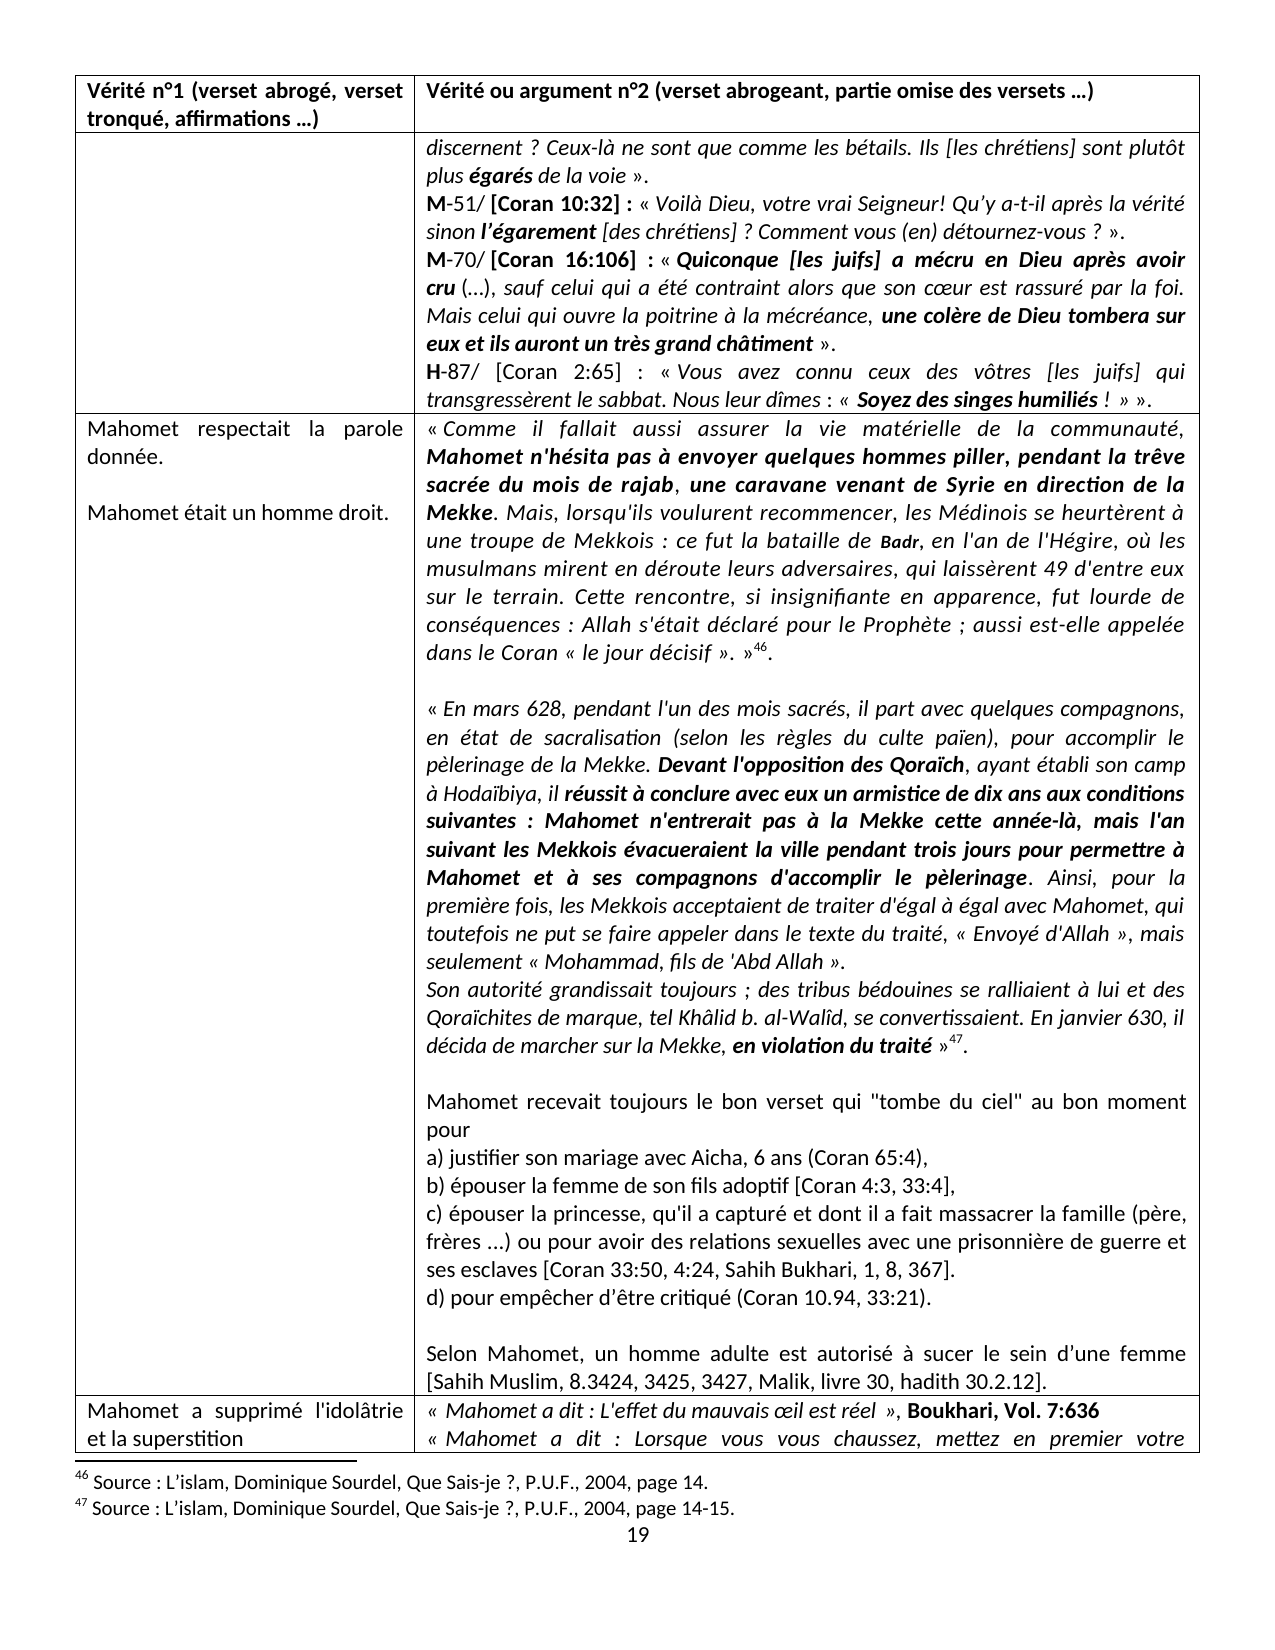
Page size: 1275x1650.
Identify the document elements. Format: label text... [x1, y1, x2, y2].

table_cell Mahomet a supprimé l'idolâtrie et la superstition [243, 1396, 414, 1452]
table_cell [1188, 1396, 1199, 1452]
table_header Vérité ou argument n°2 (verset abrogeant, partie omise des versets …) [415, 76, 1199, 132]
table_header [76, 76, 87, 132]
table_cell Mahomet respectait la parole donnée. Mahomet était un homme droit. [76, 414, 414, 1395]
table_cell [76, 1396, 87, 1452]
table_header Vérité n°1 (verset abrogé, verset tronqué, affirmations …) [319, 76, 414, 132]
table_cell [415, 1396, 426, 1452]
table_cell « Comme il fallait aussi assurer la vie matérielle de la communauté, Mahomet n'hésita pas à envoyer quelques hommes piller, pendant la trêve sacrée du mois de rajab, une caravane venant de Syrie en direction de la Mekke. Mais, lorsqu'ils voulurent recommencer, les Médinois se heurtèrent à une troupe de Mekkois : ce fut la bataille de Badr, en l'an de l'Hégire, où les musulmans mirent en déroute leurs adversaires, qui laissèrent 49 d'entre eux sur le terrain. Cette rencontre, si insignifiante en apparence, fut lourde de conséquences : Allah s'était déclaré pour le Prophète ; aussi est-elle appelée dans le Coran « le jour décisif ». ». « En mars 628, pendant l'un des mois sacrés, il part avec quelques compagnons, en état de sacralisation (selon les règles du culte païen), pour accomplir le pèlerinage de la Mekke. Devant l'opposition des Qoraïch, ayant établi son camp à Hodaïbiya, il réussit à conclure avec eux un armistice de dix ans aux conditions suivantes : Mahomet n'entrerait pas à la Mekke cette année-là, mais l'an suivant les Mekkois évacueraient la ville pendant trois jours pour permettre à Mahomet et à ses compagnons d'accomplir le pèlerinage. Ainsi, pour la première fois, les Mekkois acceptaient de traiter d'égal à égal avec Mahomet, qui toutefois ne put se faire appeler dans le texte du traité, « Envoyé d'Allah », mais seulement « Mohammad, fils de 'Abd Allah ». Son autorité grandissait toujours ; des tribus bédouines se ralliaient à lui et des Qoraïchites de marque, tel Khâlid b. al-Walîd, se convertissaient. En janvier 630, il décida de marcher sur la Mekke, en violation du traité ». Mahomet recevait toujours le bon verset qui "tombe du ciel" au bon moment pour a) justifier son mariage avec Aicha, 6 ans (Coran 65:4), b) épouser la femme de son fils adoptif [Coran 4:3, 33:4], c) épouser la princesse, qu'il a capturé et dont il a fait massacrer la famille (père, frères ...) ou pour avoir des relations sexuelles avec une prisonnière de guerre et ses esclaves [Coran 33:50, 4:24, Sahih Bukhari, 1, 8, 367]. d) pour empêcher d’être critiqué (Coran 10.94, 33:21). Selon Mahomet, un homme adulte est autorisé à sucer le sein d’une femme [Sahih Muslim, 8.3424, 3425, 3427, Malik, livre 30, hadith 30.2.12]. [415, 414, 1199, 1395]
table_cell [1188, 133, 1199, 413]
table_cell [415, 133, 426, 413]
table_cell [76, 133, 414, 413]
